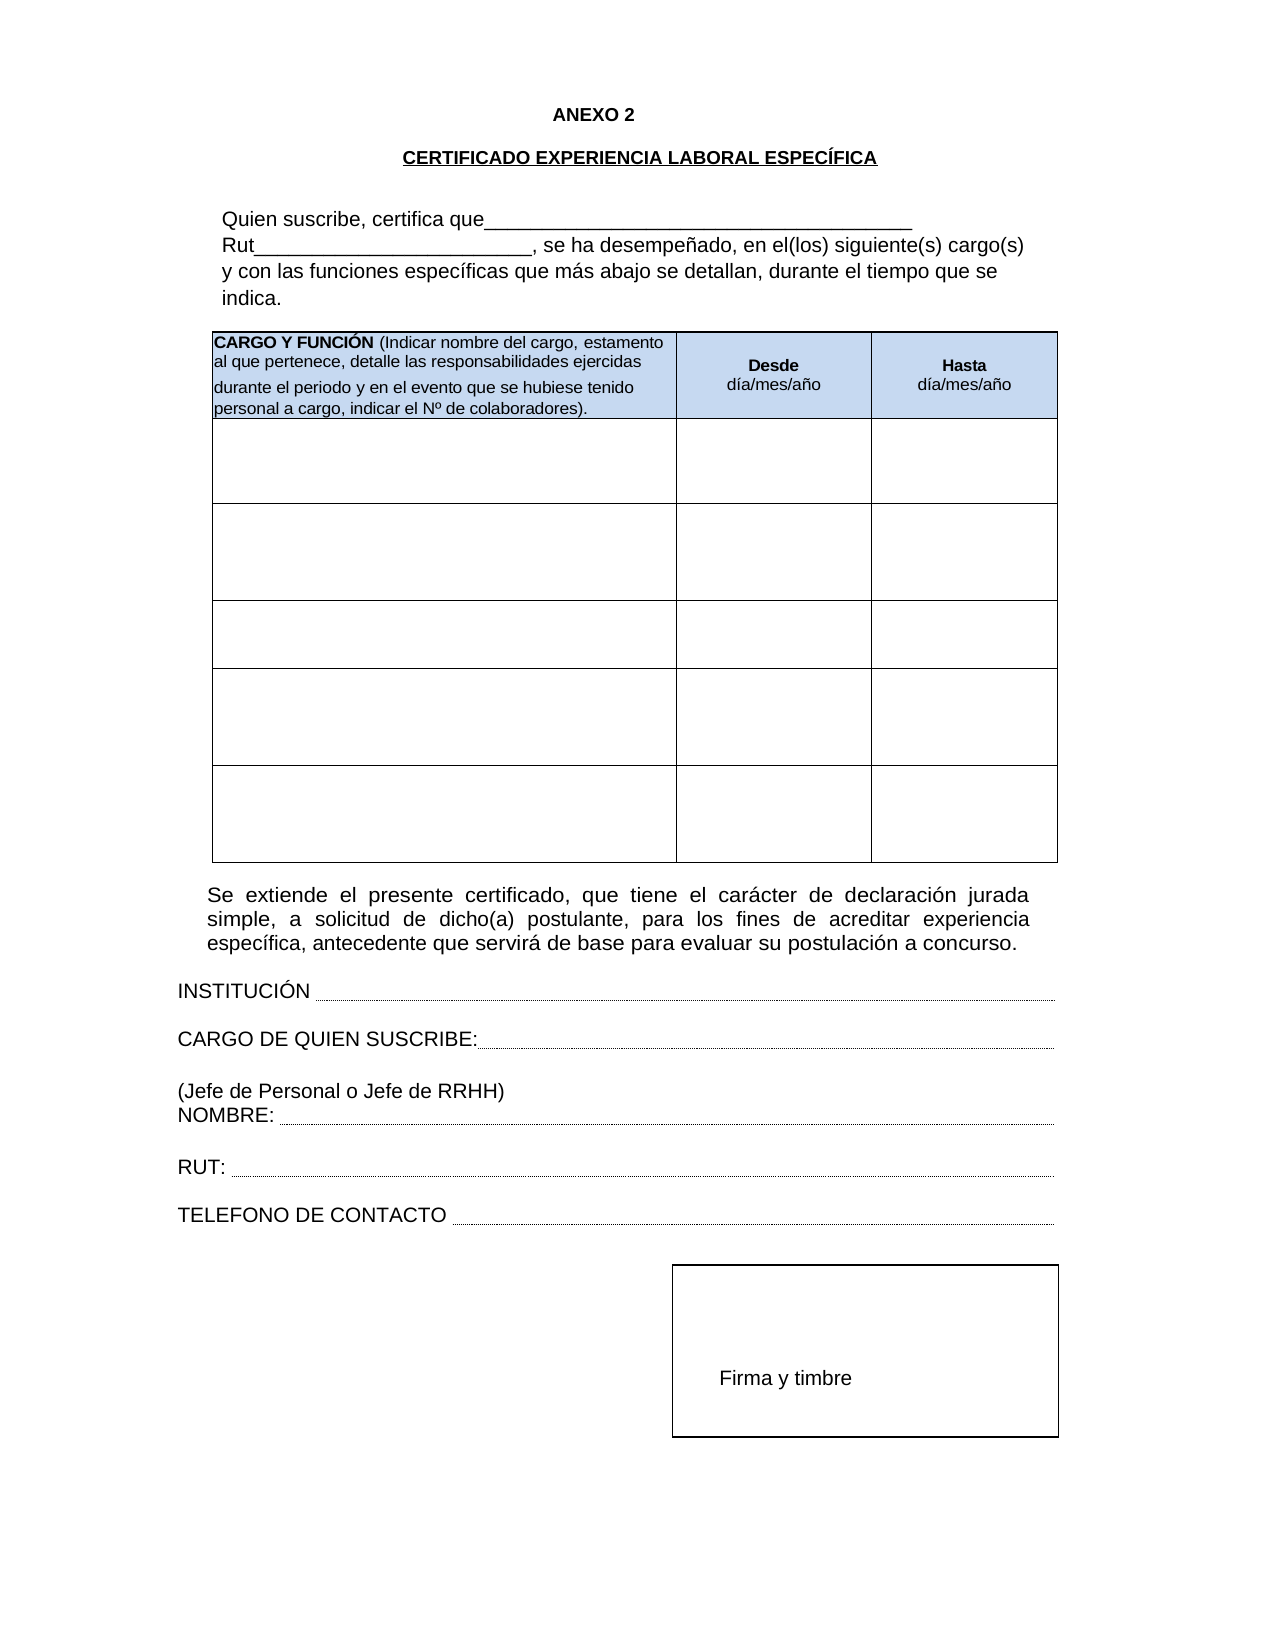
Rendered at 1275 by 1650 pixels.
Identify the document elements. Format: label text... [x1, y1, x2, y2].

table_cell [872, 766, 1057, 862]
table_cell [677, 766, 871, 862]
text RUT: [177, 1155, 1211, 1179]
table_cell [677, 601, 871, 668]
text CERTIFICADO EXPERIENCIA LABORAL ESPECÍFICA [327, 147, 1134, 168]
text CARGO DE QUIEN SUSCRIBE: [177, 1027, 1211, 1051]
table_cell [872, 419, 1057, 503]
text TELEFONO DE CONTACTO [177, 1203, 1211, 1227]
table_cell [677, 504, 871, 600]
text ANEXO 2 [477, 103, 1211, 125]
text Quien suscribe, certifica que_____________________________________ Rut________________________, se ha desempeñado, en el(los) siguiente(s) cargo(s) y con las funciones específicas que más abajo se detallan, durante el tiempo que se indica. [222, 206, 1035, 309]
table_header Desde día/mes/año [677, 333, 871, 418]
text INSTITUCIÓN [177, 979, 1211, 1003]
table_cell [213, 601, 676, 668]
table_header CARGO Y FUNCIÓN (Indicar nombre del cargo, estamento al que pertenece, detalle las responsabilidades ejercidas durante el periodo y en el evento que se hubiese tenido personal a cargo, indicar el Nº de colaboradores). [213, 333, 676, 418]
table_cell [872, 601, 1057, 668]
table_cell [872, 504, 1057, 600]
table_cell [213, 669, 676, 765]
table_cell [677, 419, 871, 503]
table_cell [213, 504, 676, 600]
table_cell [677, 669, 871, 765]
table_cell [872, 669, 1057, 765]
text (Jefe de Personal o Jefe de RRHH) [177, 1079, 1211, 1103]
table_cell [213, 766, 676, 862]
text NOMBRE: [177, 1103, 1211, 1127]
table_header Hasta día/mes/año [872, 333, 1057, 418]
text Se extiende el presente certificado, que tiene el carácter de declaración jurada simple, a solicitud de dicho(a) postulante, para los fines de acreditar experiencia específica, antecedente que servirá de base para evaluar su postulación a concurso. [207, 883, 1030, 955]
table_cell [213, 419, 676, 503]
